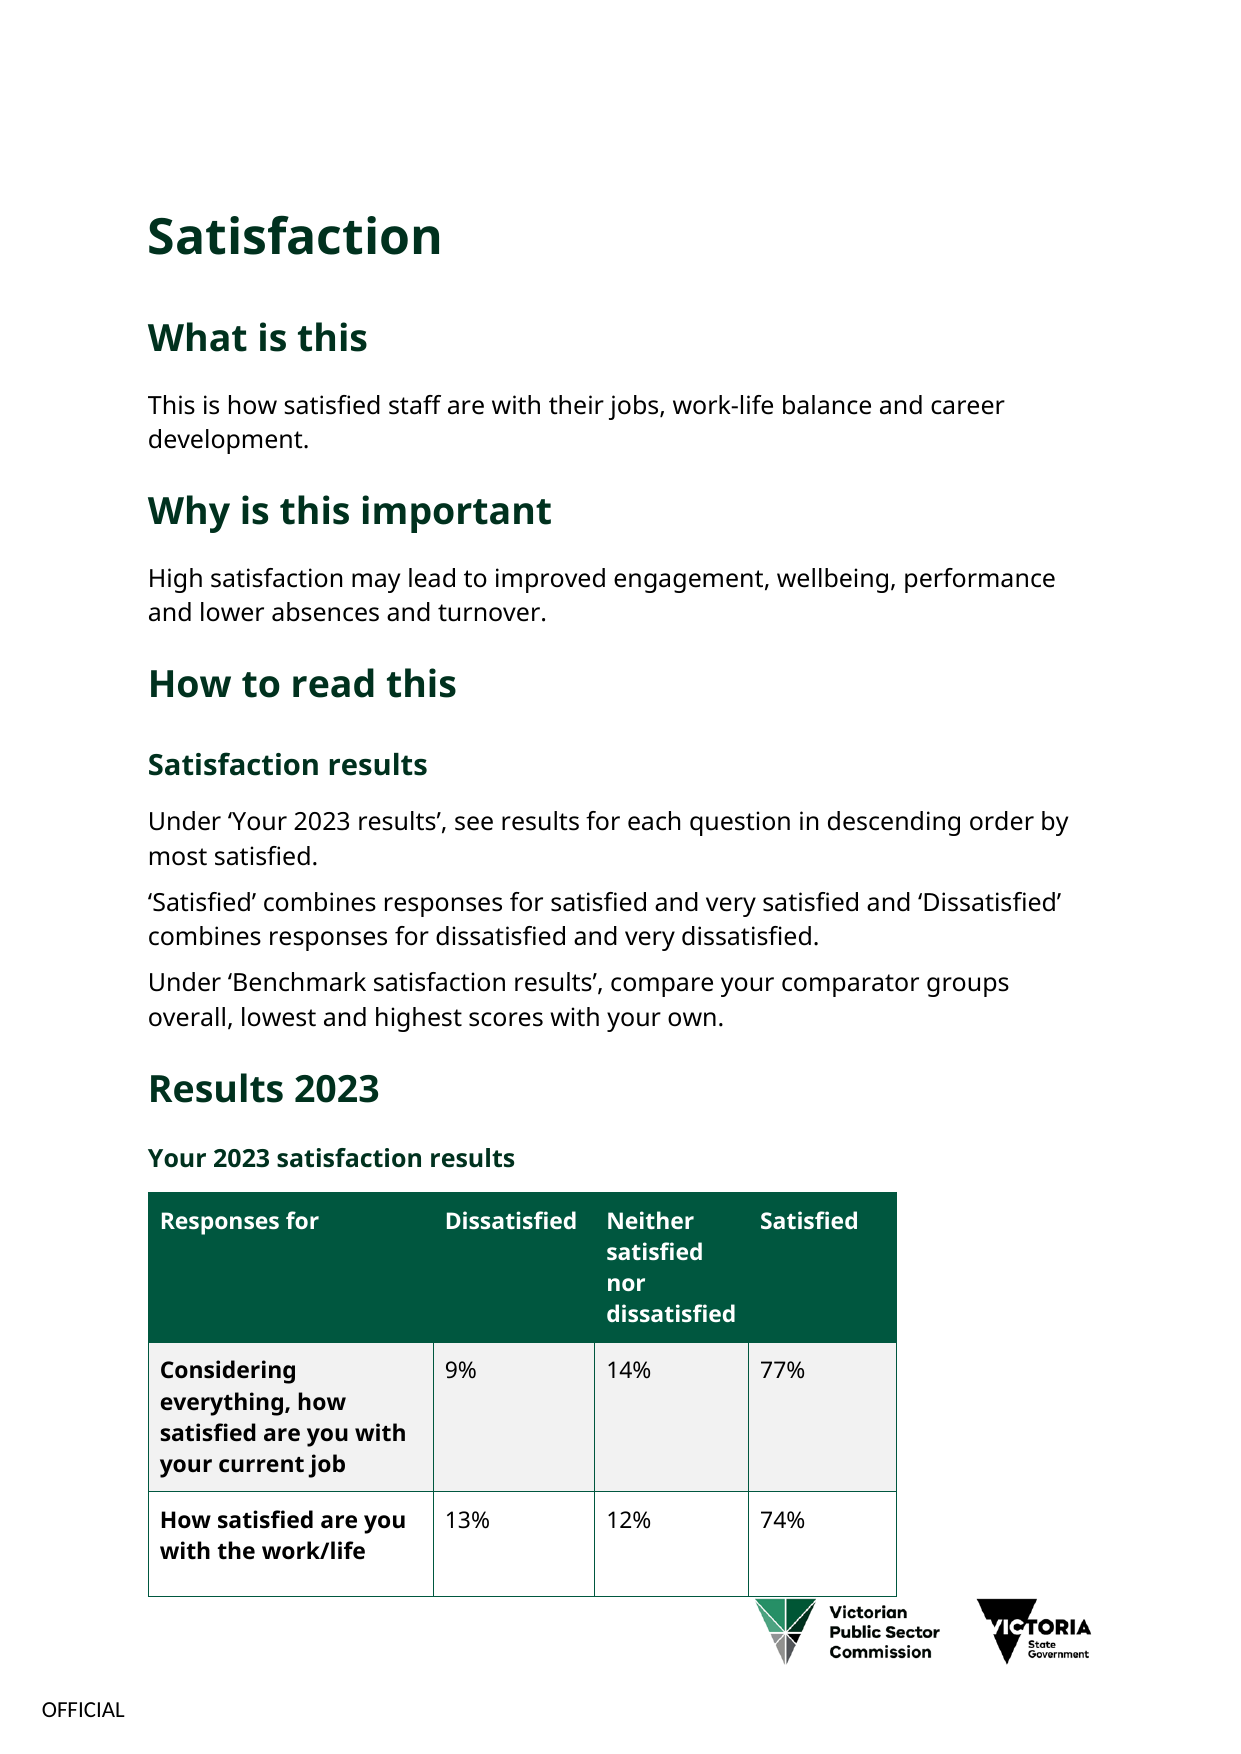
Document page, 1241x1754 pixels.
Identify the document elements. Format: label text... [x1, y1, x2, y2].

text High satisfaction may lead to improved engagement, wellbeing, performance and lower absences and turnover. [148, 560, 1092, 628]
picture [754, 1598, 1093, 1666]
subtitle Satisfaction results [148, 744, 1092, 784]
table_cell How satisfied are you with the work/life balance in your current job [149, 1492, 433, 1596]
table_header Dissatisfied [434, 1193, 594, 1341]
table_cell 9% [434, 1343, 594, 1491]
text Under ‘Benchmark satisfaction results’, compare your comparator groups overall, lowest and highest scores with your own. [148, 965, 1092, 1033]
table_header Satisfied [749, 1193, 896, 1341]
table_cell 12% [595, 1492, 748, 1596]
table_cell 74% [749, 1492, 896, 1596]
subtitle How to read this [148, 658, 1092, 709]
text Under ‘Your 2023 results’, see results for each question in descending order by most satisfied. [148, 804, 1092, 872]
table_header Neither satisfied nor dissatisfied [595, 1193, 748, 1341]
table_cell 13% [434, 1492, 594, 1596]
subtitle Why is this important [148, 484, 1092, 536]
subtitle Satisfaction [148, 201, 1092, 269]
text This is how satisfied staff are with their jobs, work-life balance and career development. [148, 387, 1092, 455]
table_cell Considering everything, how satisfied are you with your current job [149, 1343, 433, 1491]
table_header Responses for [149, 1193, 433, 1341]
subtitle Your 2023 satisfaction results [148, 1140, 1092, 1174]
table_cell 14% [595, 1343, 748, 1491]
subtitle Results 2023 [148, 1062, 1092, 1113]
table_cell 77% [749, 1343, 896, 1491]
subtitle What is this [148, 311, 1092, 362]
text ‘Satisfied’ combines responses for satisfied and very satisfied and ‘Dissatisfied’ combines responses for dissatisfied and very dissatisfied. [148, 884, 1092, 953]
